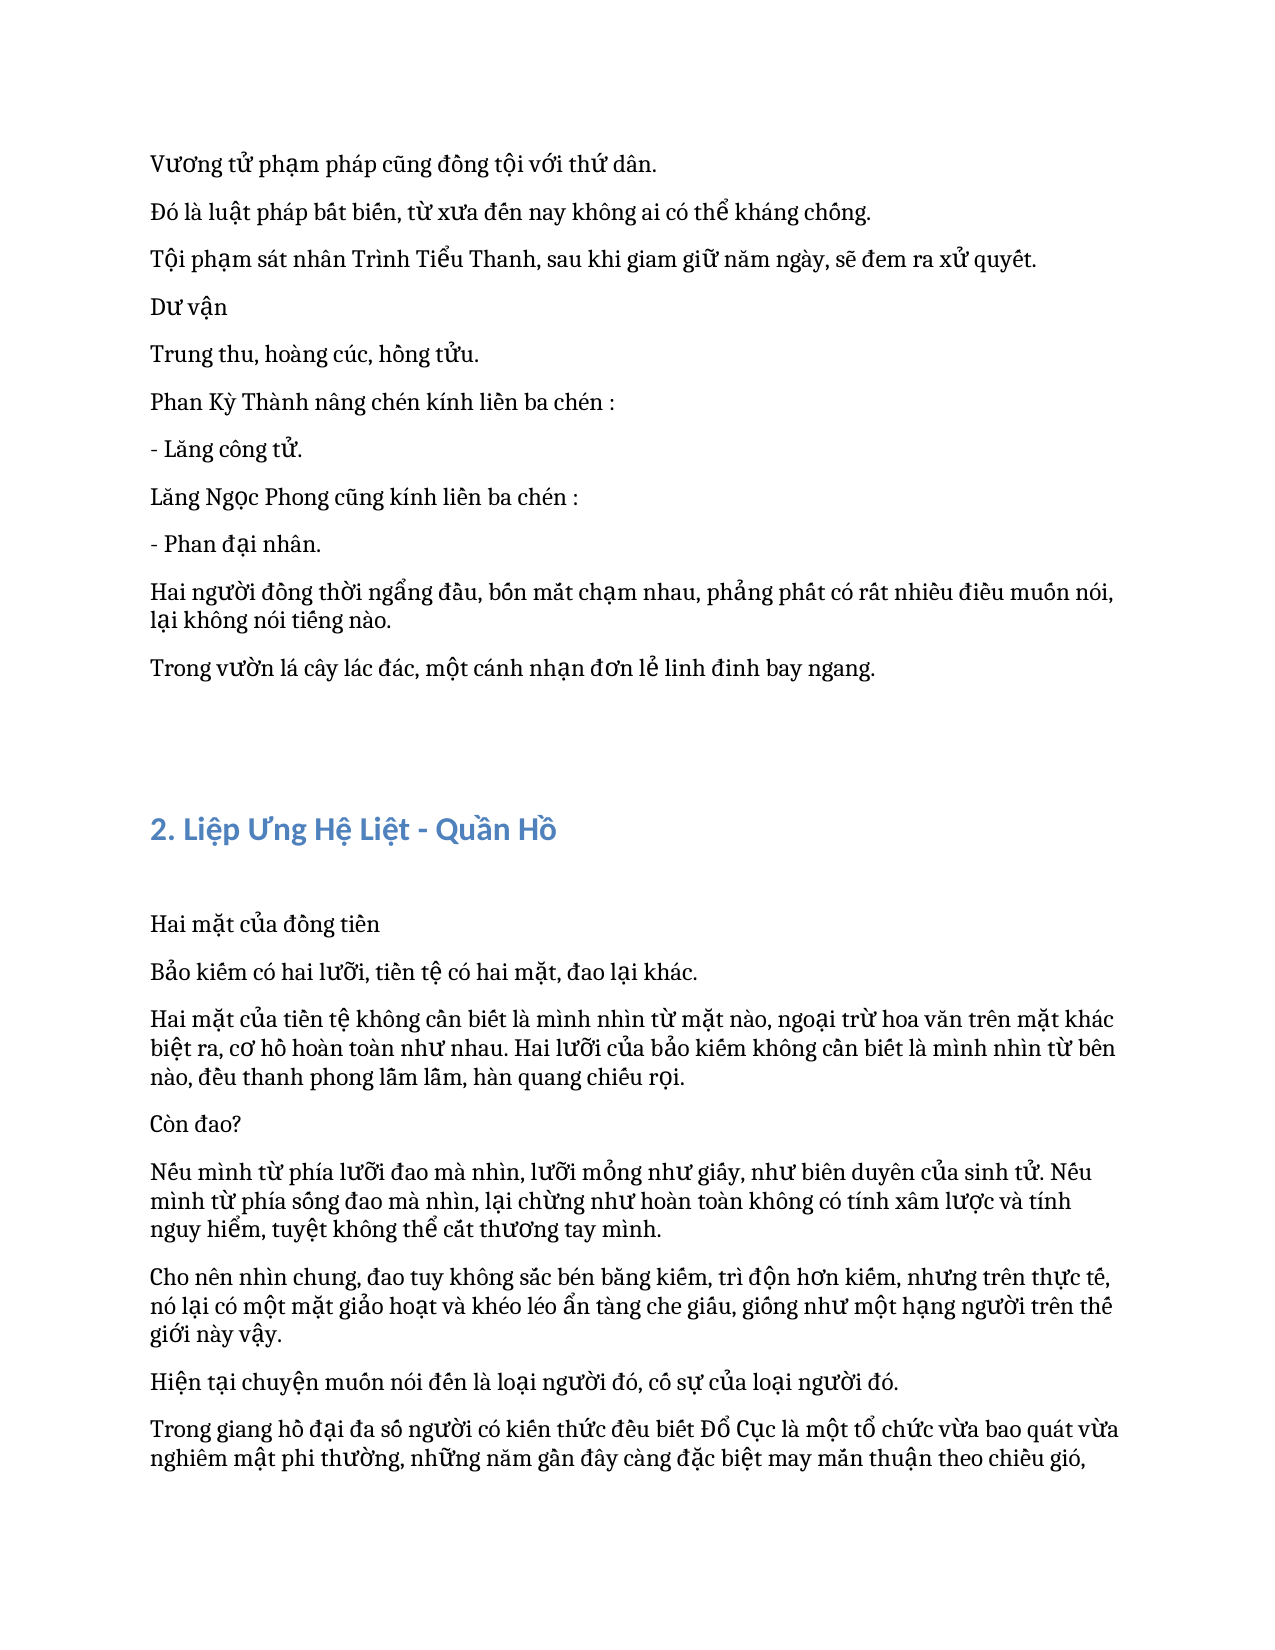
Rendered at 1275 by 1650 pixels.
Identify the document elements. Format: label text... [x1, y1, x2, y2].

text Vương tử phạm pháp cũng đồng tội với thứ dân. [150, 150, 1125, 179]
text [150, 1415, 1125, 1473]
text Còn đao? [150, 1110, 1125, 1139]
text Bảo kiếm có hai lưỡi, tiền tệ có hai mặt, đao lại khác. [150, 958, 1125, 987]
text Lăng Ngọc Phong cũng kính liền ba chén : [150, 482, 1125, 511]
text - Phan đại nhân. [150, 530, 1125, 559]
text Hai người đồng thời ngẩng đầu, bốn mắt chạm nhau, phảng phất có rất nhiều điều muốn nói, lại không nói tiếng nào. [150, 577, 1125, 635]
text Dư vận [150, 292, 1125, 321]
text Cho nên nhìn chung, đao tuy không sắc bén bằng kiếm, trì độn hơn kiếm, nhưng trên thực tế, nó lại có một mặt giảo hoạt và khéo léo ẩn tàng che giấu, giống như một hạng người trên thế giới này vậy. [150, 1263, 1125, 1349]
text Nếu mình từ phía lưỡi đao mà nhìn, lưỡi mỏng như giấy, như biên duyên của sinh tử. Nếu mình từ phía sống đao mà nhìn, lại chừng như hoàn toàn không có tính xâm lược và tính nguy hiểm, tuyệt không thể cắt thương tay mình. [150, 1158, 1125, 1244]
text Tội phạm sát nhân Trình Tiểu Thanh, sau khi giam giữ năm ngày, sẽ đem ra xử quyết. [150, 245, 1125, 274]
text Hai mặt của tiền tệ không cần biết là mình nhìn từ mặt nào, ngoại trừ hoa văn trên mặt khác biệt ra, cơ hồ hoàn toàn như nhau. Hai lưỡi của bảo kiếm không cần biết là mình nhìn từ bên nào, đều thanh phong lẫm lẫm, hàn quang chiếu rọi. [150, 1005, 1125, 1092]
text - Lăng công tử. [150, 435, 1125, 464]
text Hiện tại chuyện muốn nói đến là loại người đó, cố sự của loại người đó. [150, 1368, 1125, 1397]
text Trong vườn lá cây lác đác, một cánh nhạn đơn lẻ linh đinh bay ngang. [150, 654, 1125, 682]
text Đó là luật pháp bất biến, từ xưa đến nay không ai có thể kháng chống. [150, 197, 1125, 226]
subtitle 2. Liệp Ưng Hệ Liệt - Quần Hồ [150, 808, 1125, 849]
text Trung thu, hoàng cúc, hồng tửu. [150, 340, 1125, 369]
text Hai mặt của đồng tiền [150, 853, 1125, 939]
text Phan Kỳ Thành nâng chén kính liền ba chén : [150, 387, 1125, 416]
